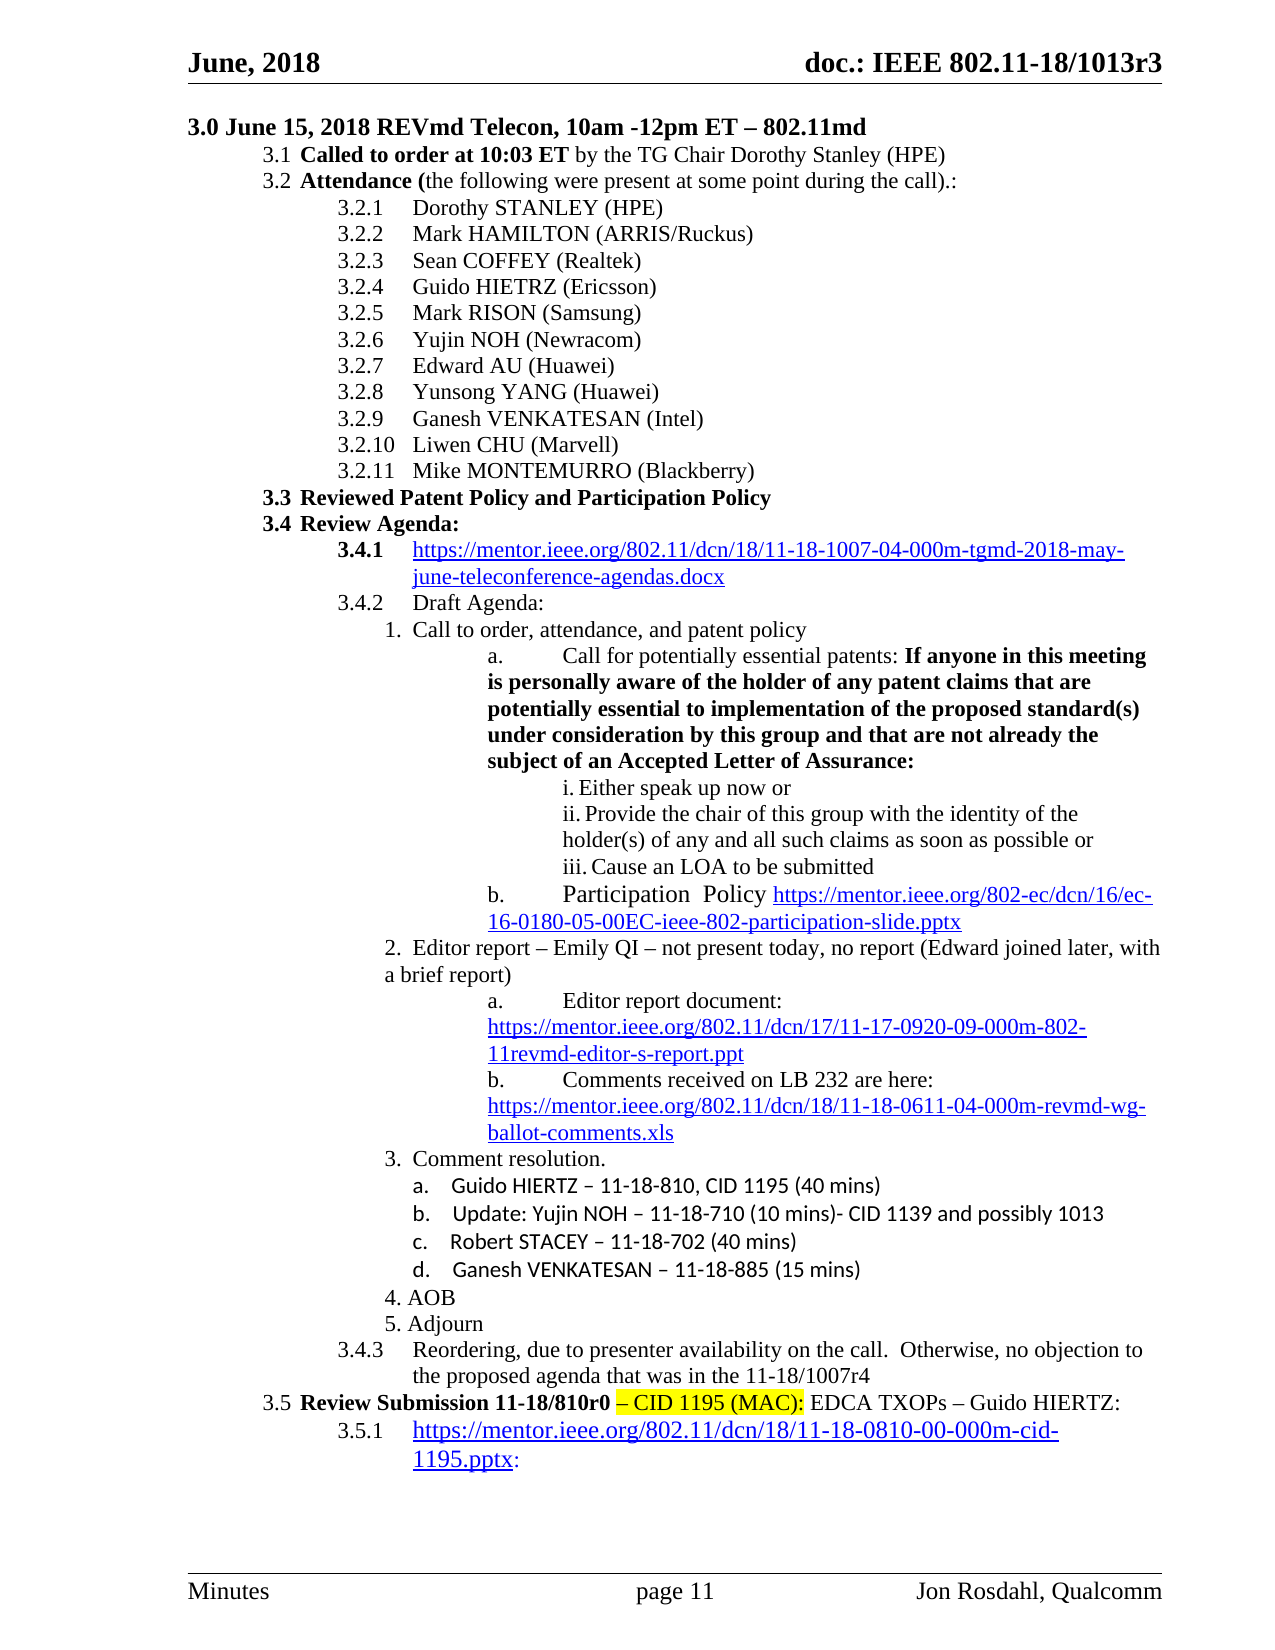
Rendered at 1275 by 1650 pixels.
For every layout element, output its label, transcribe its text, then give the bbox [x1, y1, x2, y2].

list 3. Comment resolution. [384, 1145, 1162, 1171]
list d. Ganesh VENKATESAN – 11-18-885 (15 mins) [412, 1256, 1162, 1283]
list b. Comments received on LB 232 are here: https://mentor.ieee.org/802.11/dcn/18/11-18-0611-04-000m-revmd-wg-ballot-comments.xls [487, 1066, 1162, 1145]
list Mark RISON (Samsung) [337, 299, 1162, 326]
list a. Editor report document: https://mentor.ieee.org/802.11/dcn/17/11-17-0920-09-000m-802-11revmd-editor-s-report.ppt [487, 987, 1162, 1066]
list Draft Agenda: [337, 589, 1162, 616]
list Mike MONTEMURRO (Blackberry) [337, 457, 1162, 484]
list Review Agenda: [262, 510, 1162, 537]
list Edward AU (Huawei) [337, 352, 1162, 378]
list Ganesh VENKATESAN (Intel) [337, 405, 1162, 431]
list Yunsong YANG (Huawei) [337, 378, 1162, 405]
list Reordering, due to presenter availability on the call. Otherwise, no objection to the proposed agenda that was in the 11-18/1007r4 [337, 1336, 1162, 1389]
list Liwen CHU (Marvell) [337, 431, 1162, 457]
list Review Submission 11-18/810r0 – CID 1195 (MAC): EDCA TXOPs – Guido HIERTZ: [262, 1389, 616, 1415]
list Yujin NOH (Newracom) [337, 326, 1162, 352]
list 4. AOB [384, 1283, 1162, 1310]
list 5. Adjourn [384, 1310, 1162, 1336]
list ii. Provide the chair of this group with the identity of the holder(s) of any and all such claims as soon as possible or [562, 800, 1162, 853]
list b. Participation Policy https://mentor.ieee.org/802-ec/dcn/16/ec-16-0180-05-00EC-ieee-802-participation-slide.pptx [487, 879, 1162, 934]
list https://mentor.ieee.org/802.11/dcn/18/11-18-1007-04-000m-tgmd-2018-may-june-teleconference-agendas.docx [337, 537, 1162, 589]
list a. Call for potentially essential patents: If anyone in this meeting is personally aware of the holder of any patent claims that are potentially essential to implementation of the proposed standard(s) under consideration by this group and that are not already the subject of an Accepted Letter of Assurance: [487, 642, 1162, 774]
list 1. Call to order, attendance, and patent policy [384, 616, 1162, 642]
list Reviewed Patent Policy and Participation Policy [262, 484, 1162, 510]
list https://mentor.ieee.org/802.11/dcn/18/11-18-0810-00-000m-cid-1195.pptx: [337, 1415, 1162, 1473]
list Sean COFFEY (Realtek) [337, 247, 1162, 273]
list i. Either speak up now or [562, 774, 1162, 800]
list c. Robert STACEY – 11-18-702 (40 mins) [412, 1227, 1162, 1256]
list June 15, 2018 REVmd Telecon, 10am -12pm ET – 802.11md [187, 112, 1162, 141]
list Dorothy STANLEY (HPE) [337, 194, 1162, 220]
list iii. Cause an LOA to be submitted [562, 853, 1162, 879]
list a. Guido HIERTZ – 11-18-810, CID 1195 (40 mins) [412, 1171, 1162, 1199]
list b. Update: Yujin NOH – 11-18-710 (10 mins)- CID 1139 and possibly 1013 [412, 1199, 1162, 1227]
list Called to order at 10:03 ET by the TG Chair Dorothy Stanley (HPE) [262, 141, 1162, 168]
list 2. Editor report – Emily QI – not present today, no report (Edward joined later, with a brief report) [384, 934, 1162, 987]
list Mark HAMILTON (ARRIS/Ruckus) [337, 220, 1162, 247]
list Review Submission 11-18/810r0 – CID 1195 (MAC): EDCA TXOPs – Guido HIERTZ: [804, 1389, 1162, 1415]
list Guido HIETRZ (Ericsson) [337, 273, 1162, 299]
list Attendance (the following were present at some point during the call).: [262, 168, 1162, 194]
